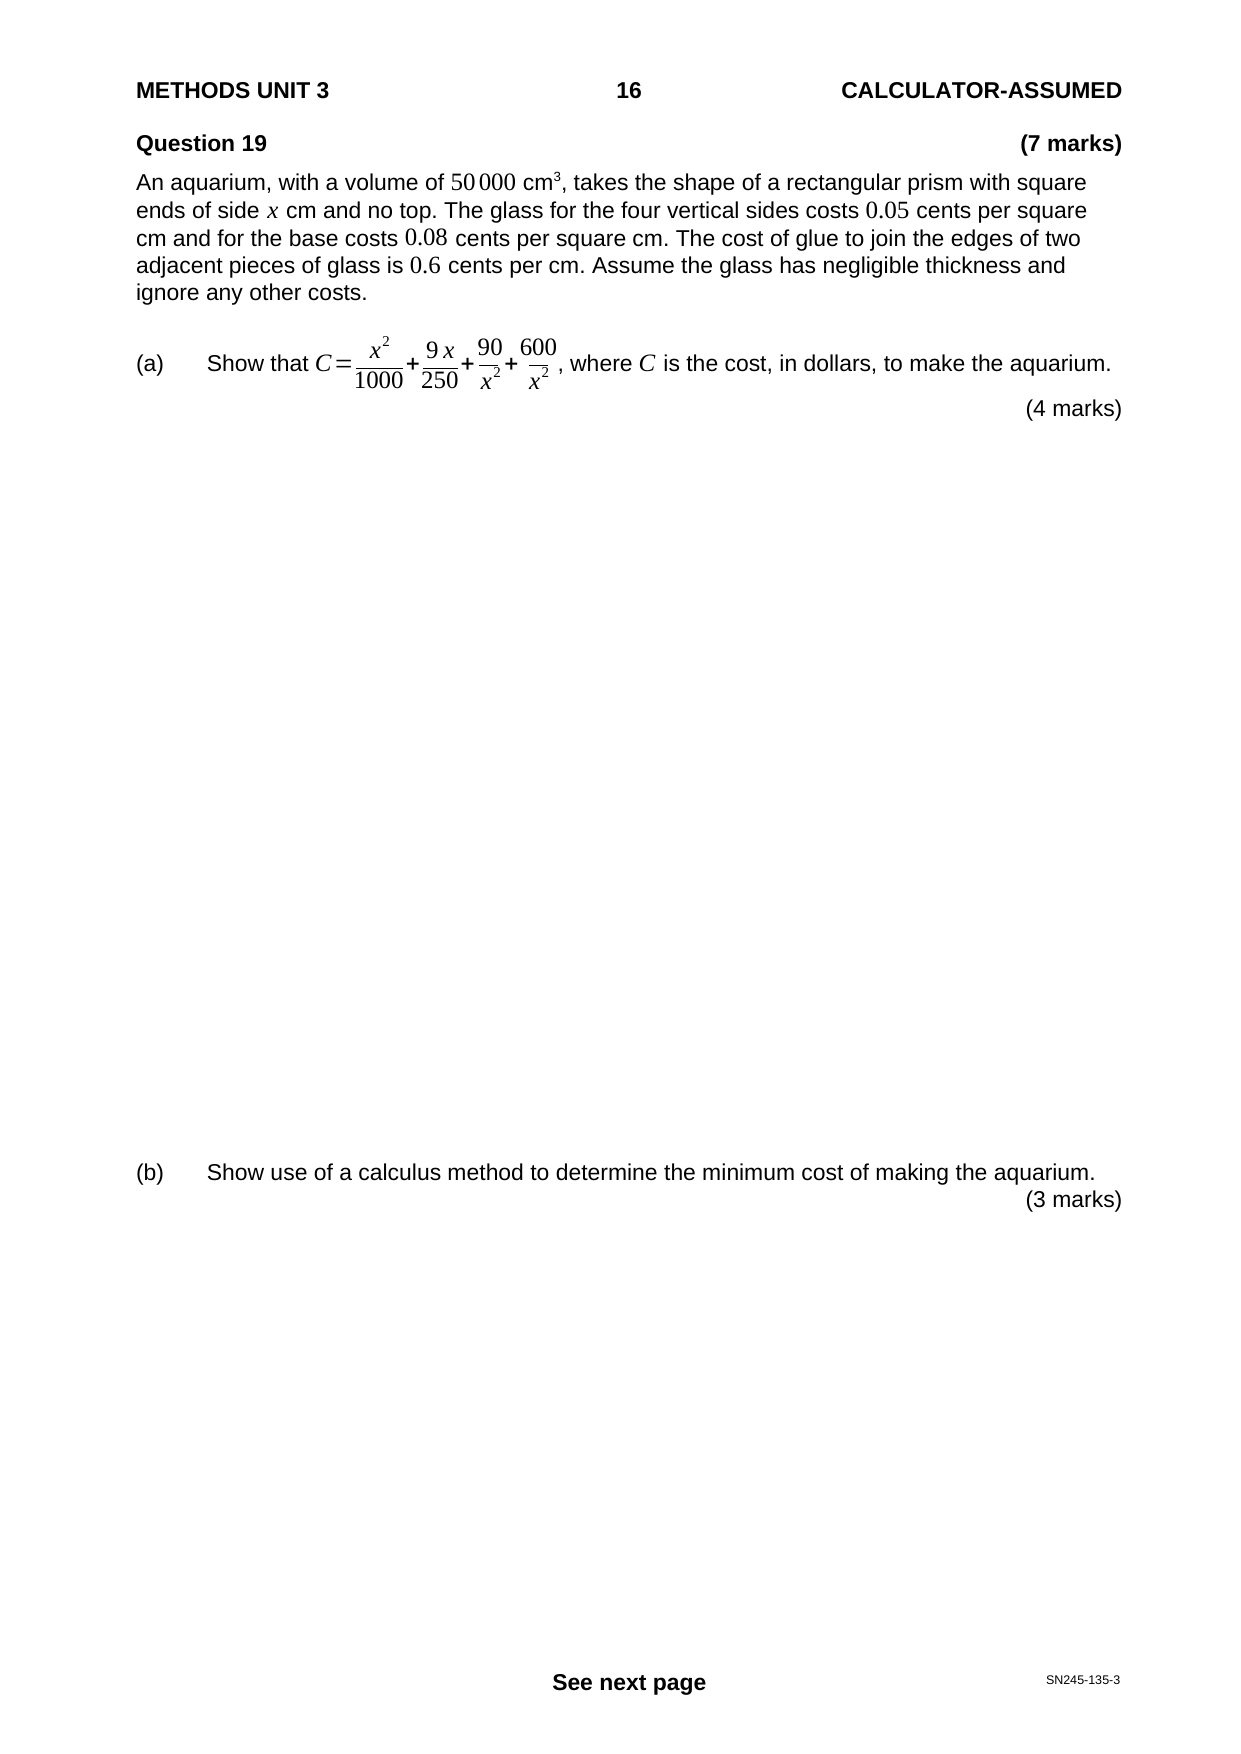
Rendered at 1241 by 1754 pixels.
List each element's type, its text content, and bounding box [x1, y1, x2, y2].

text (b) Show use of a calculus method to determine the minimum cost of making the aquarium. [136, 1159, 1122, 1186]
text An aquarium, with a volume of cm3, takes the shape of a rectangular prism with square ends of side cm and no top. The glass for the four vertical sides costs cents per square cm and for the base costs cents per square cm. The cost of glue to join the edges of two adjacent pieces of glass is cents per cm. Assume the glass has negligible thickness and ignore any other costs. [136, 169, 1122, 306]
text Question 19 (7 marks) [136, 130, 1122, 156]
text (a) Show that , where is the cost, in dollars, to make the aquarium. (4 marks) [136, 332, 1122, 421]
text (3 marks) [136, 1186, 1122, 1212]
